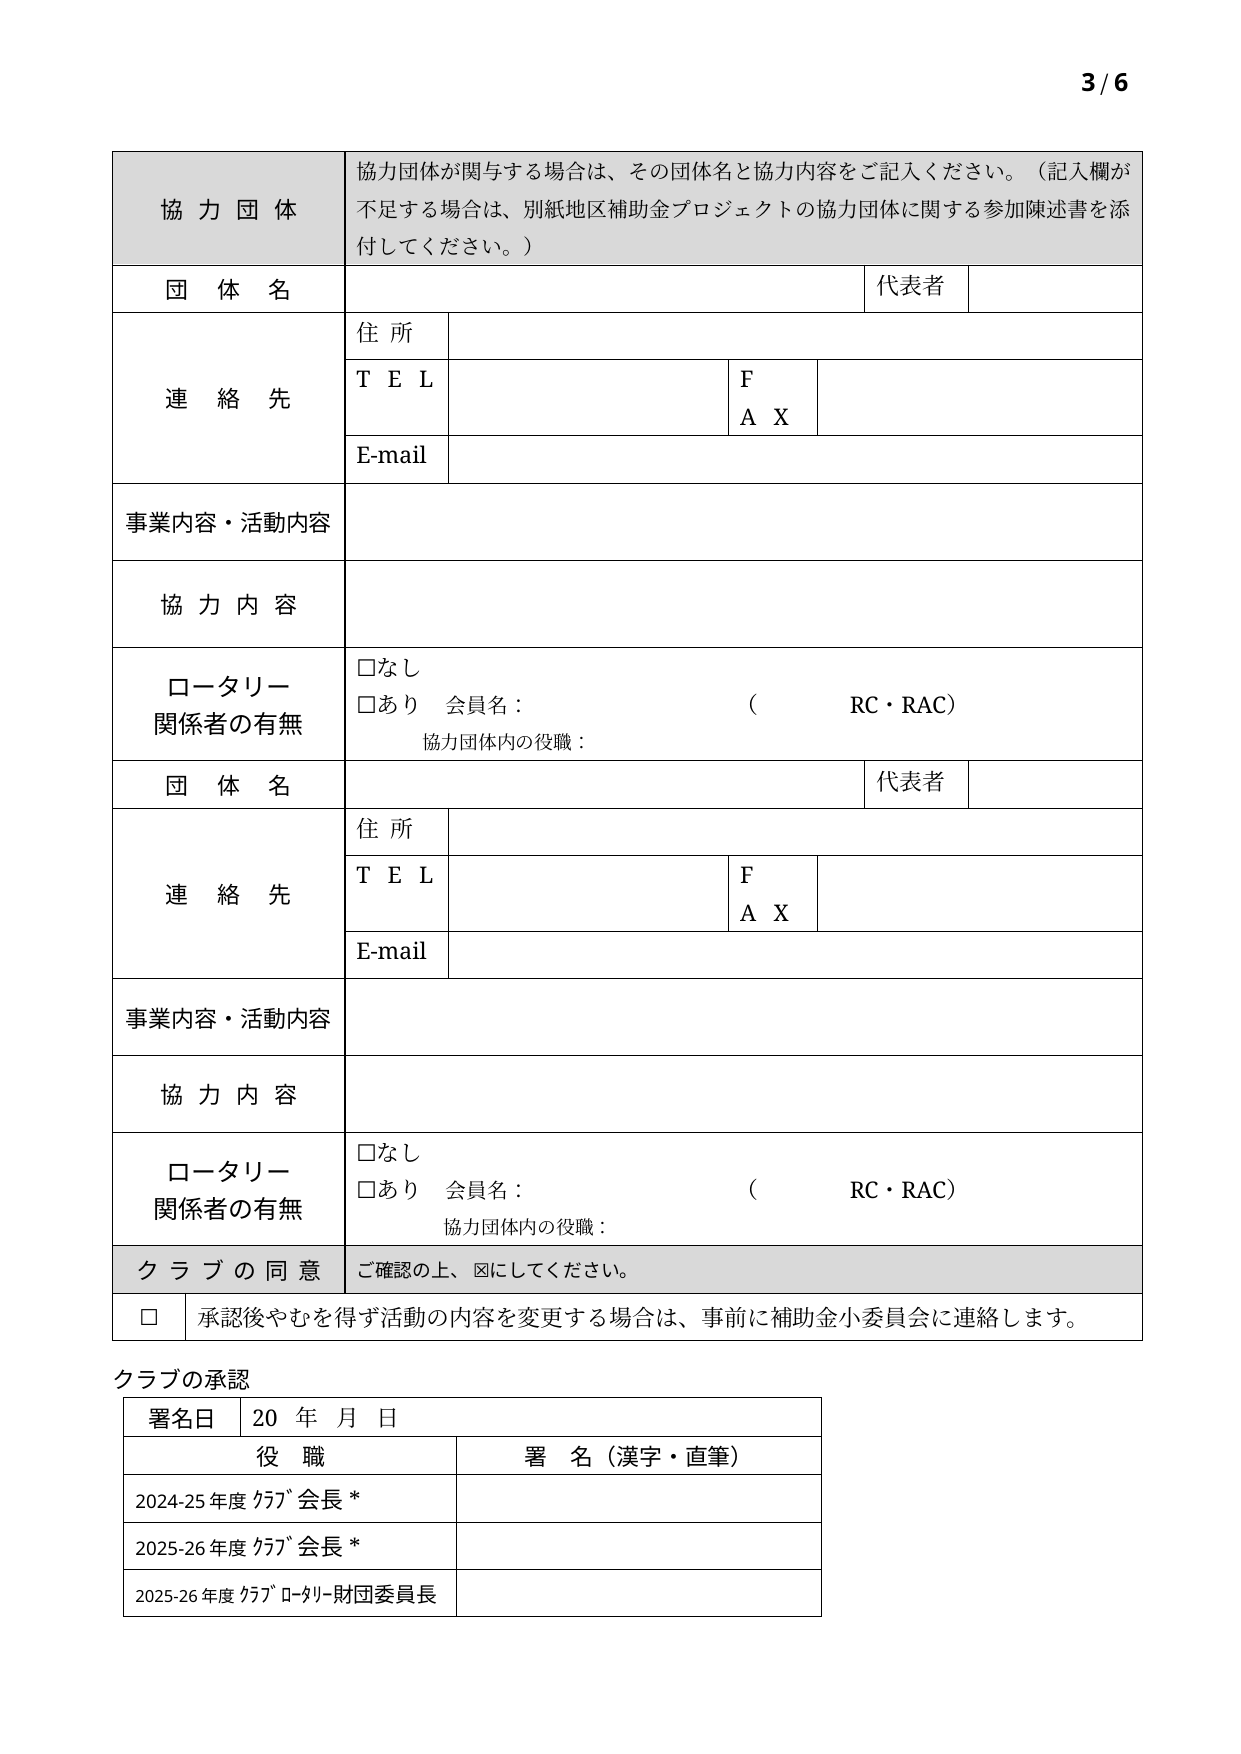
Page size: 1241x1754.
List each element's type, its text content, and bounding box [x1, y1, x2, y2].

table_cell 連絡先 [113, 313, 344, 482]
table_cell [449, 809, 1142, 855]
table_cell TEL [346, 856, 448, 931]
table_header 協力団体が関与する場合は、その団体名と協力内容をご記入ください。（記入欄が不足する場合は、別紙地区補助金プロジェクトの協力団体に関する参加陳述書を添付してください。） [346, 152, 1142, 264]
table_cell [818, 856, 1142, 931]
table_cell [113, 1294, 185, 1340]
table_cell 団体名 [113, 761, 344, 808]
table_cell [449, 932, 1142, 978]
table_cell 住所 [346, 313, 448, 359]
table_cell 役 職 [124, 1437, 456, 1474]
table_cell [818, 360, 1142, 435]
table_cell [449, 436, 1142, 482]
table_cell 連絡先 [113, 809, 344, 978]
table_cell [449, 313, 1142, 359]
table_cell 協力内容 [113, 1056, 344, 1132]
table_cell 団体名 [113, 266, 344, 312]
table_cell FAX [729, 856, 817, 931]
table_header 署名日 [124, 1398, 240, 1436]
table_cell 代表者 [865, 761, 968, 808]
table_cell 協力内容 [113, 561, 344, 647]
table_cell 2025-26年度 ｸﾗﾌﾞﾛｰﾀﾘｰ財団委員長 [124, 1570, 456, 1616]
table_cell [346, 1056, 1142, 1132]
table_cell [457, 1475, 821, 1522]
table_header 20 年 月 日 [241, 1398, 821, 1436]
table_cell [969, 761, 1142, 808]
table_cell 事業内容・活動内容 [113, 979, 344, 1055]
table_cell [346, 979, 1142, 1055]
table_cell [449, 856, 728, 931]
table_cell 2024-25年度 ｸﾗﾌﾞ会長 * [124, 1475, 456, 1522]
table_cell ロータリー 関係者の有無 [113, 1133, 344, 1245]
table_cell [457, 1523, 821, 1569]
text クラブの承認 [112, 1360, 1128, 1397]
table_cell FAX [729, 360, 817, 435]
table_cell 代表者 [865, 266, 968, 312]
table_cell なし あり 会員名： （ RC・RAC） 協力団体内の役職： [346, 648, 1142, 760]
table_cell 住所 [346, 809, 448, 855]
table_header 協力団体 [113, 152, 344, 264]
table_cell ロータリー 関係者の有無 [113, 648, 344, 760]
table_cell [346, 561, 1142, 647]
table_cell [449, 360, 728, 435]
table_cell [346, 761, 864, 808]
table_cell 署 名（漢字・直筆） [457, 1437, 821, 1474]
table_cell [346, 484, 1142, 560]
table_cell 事業内容・活動内容 [113, 484, 344, 560]
table_cell [457, 1570, 821, 1616]
table_cell 2025-26年度 ｸﾗﾌﾞ会長 * [124, 1523, 456, 1569]
table_cell なし あり 会員名： （ RC・RAC） 協力団体内の役職： [346, 1133, 1142, 1245]
table_cell [346, 266, 864, 312]
table_cell [969, 266, 1142, 312]
table_cell 承認後やむを得ず活動の内容を変更する場合は、事前に補助金小委員会に連絡します。 [186, 1294, 1142, 1340]
table_cell クラブの同意 [113, 1246, 344, 1293]
table_cell E-mail [346, 932, 448, 978]
table_cell TEL [346, 360, 448, 435]
table_cell ご確認の上、 にしてください。 [346, 1246, 1142, 1293]
table_cell E-mail [346, 436, 448, 482]
